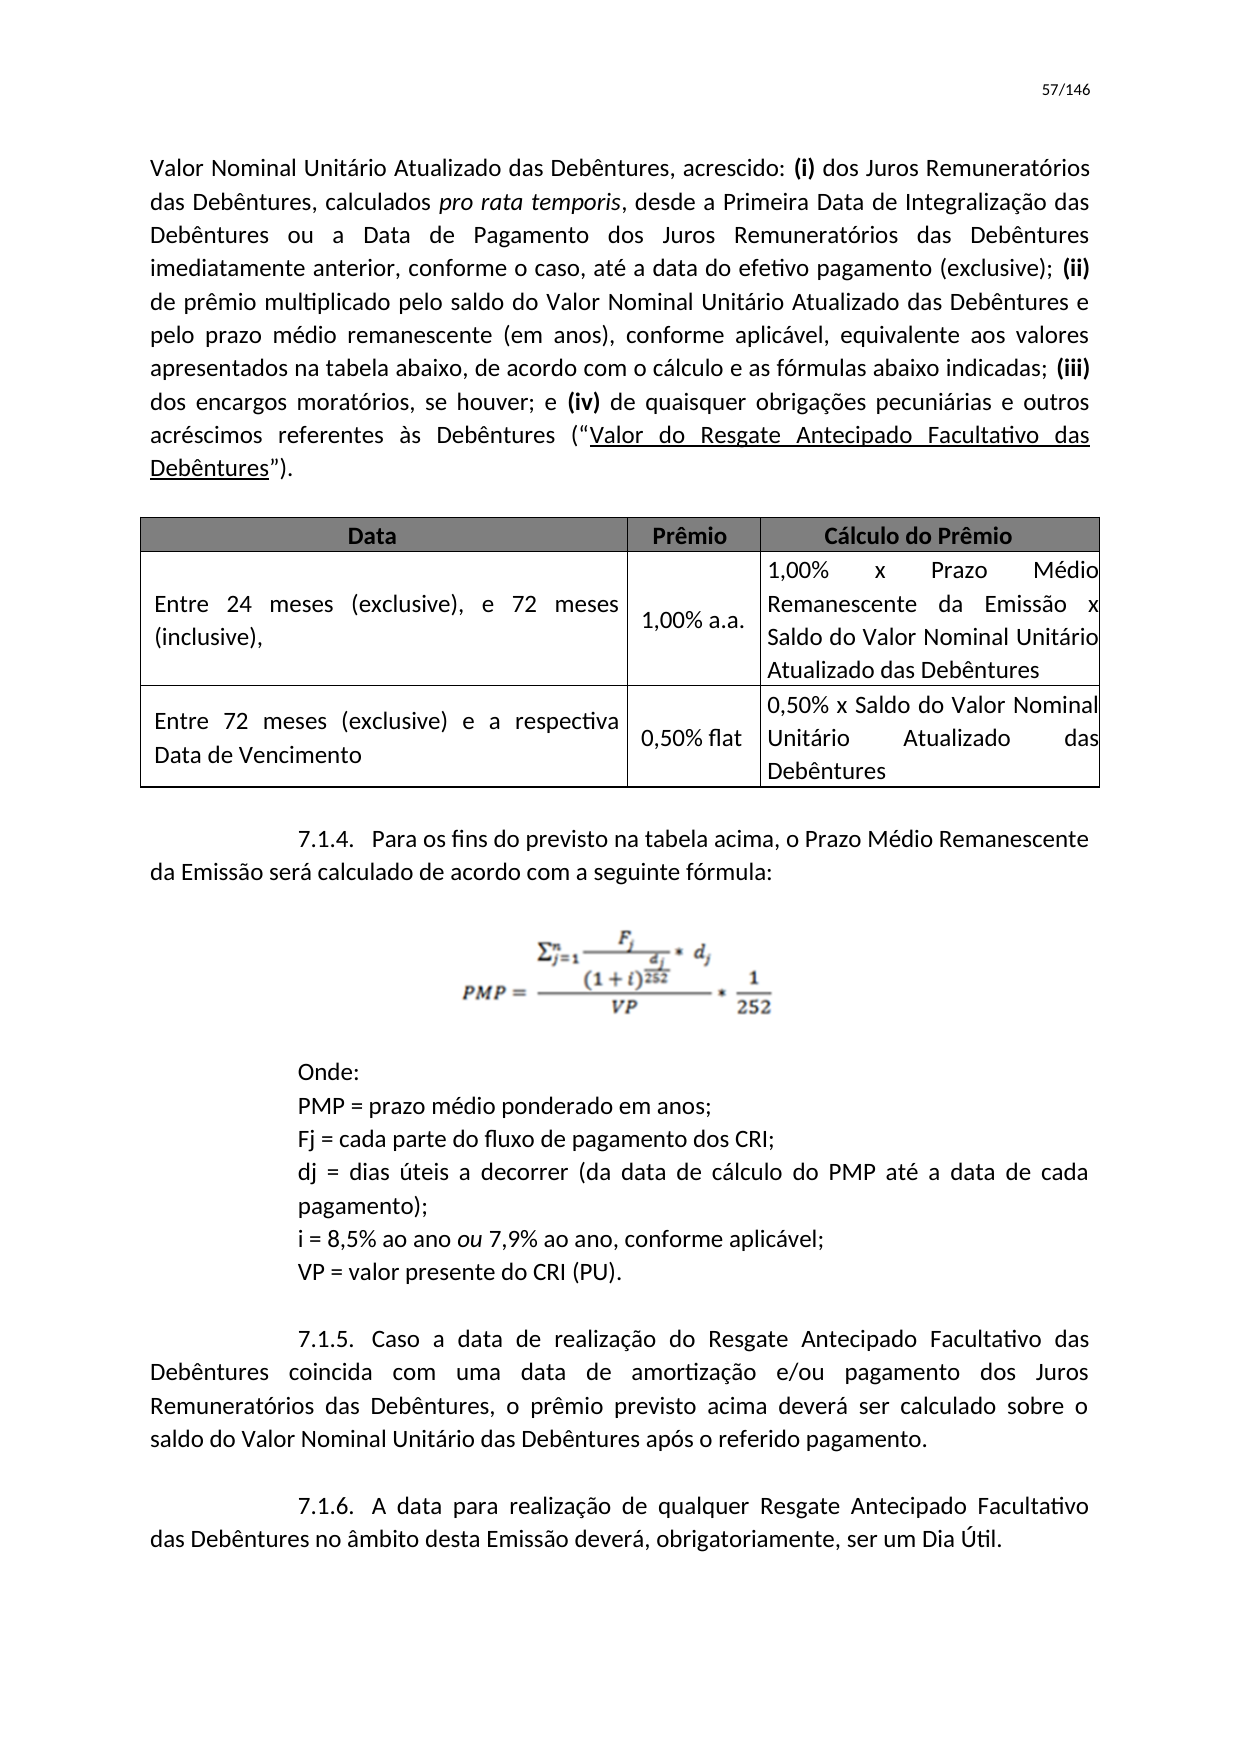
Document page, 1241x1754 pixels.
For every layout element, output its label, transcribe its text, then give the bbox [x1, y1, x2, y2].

table_cell Entre 24 meses (exclusive), e 72 meses (inclusive), [141, 552, 627, 685]
table_header Cálculo do Prêmio [761, 518, 1099, 551]
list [150, 150, 1090, 483]
list Caso a data de realização do Resgate Antecipado Facultativo das Debêntures coincida com uma data de amortização e/ou pagamento dos Juros Remuneratórios das Debêntures, o prêmio previsto acima deverá ser calculado sobre o saldo do Valor Nominal Unitário das Debêntures após o referido pagamento. [150, 1321, 1090, 1454]
table_cell 1,00% a.a. [628, 552, 760, 685]
list A data para realização de qualquer Resgate Antecipado Facultativo das Debêntures no âmbito desta Emissão deverá, obrigatoriamente, ser um Dia Útil. [150, 1487, 1090, 1554]
table_cell Entre 72 meses (exclusive) e a respectiva Data de Vencimento [141, 686, 627, 786]
list dj = dias úteis a decorrer (da data de cálculo do PMP até a data de cada pagamento); [298, 1154, 1090, 1221]
list Fj = cada parte do fluxo de pagamento dos CRI; [298, 1121, 1090, 1154]
table_header Prêmio [628, 518, 760, 551]
table_cell 1,00% x Prazo Médio Remanescente da Emissão x Saldo do Valor Nominal Unitário Atualizado das Debêntures [761, 552, 1099, 685]
picture [453, 921, 787, 1031]
list Onde: [298, 1054, 1090, 1087]
table_cell 0,50% x Saldo do Valor Nominal Unitário Atualizado das Debêntures [761, 686, 1099, 786]
table_cell 0,50% flat [628, 686, 760, 786]
list PMP = prazo médio ponderado em anos; [298, 1087, 1090, 1121]
list Para os fins do previsto na tabela acima, o Prazo Médio Remanescente da Emissão será calculado de acordo com a seguinte fórmula: [150, 821, 1090, 887]
list i = 8,5% ao ano ou 7,9% ao ano, conforme aplicável; [298, 1221, 1090, 1254]
table_header Data [141, 518, 627, 551]
list VP = valor presente do CRI (PU). [298, 1254, 1090, 1287]
